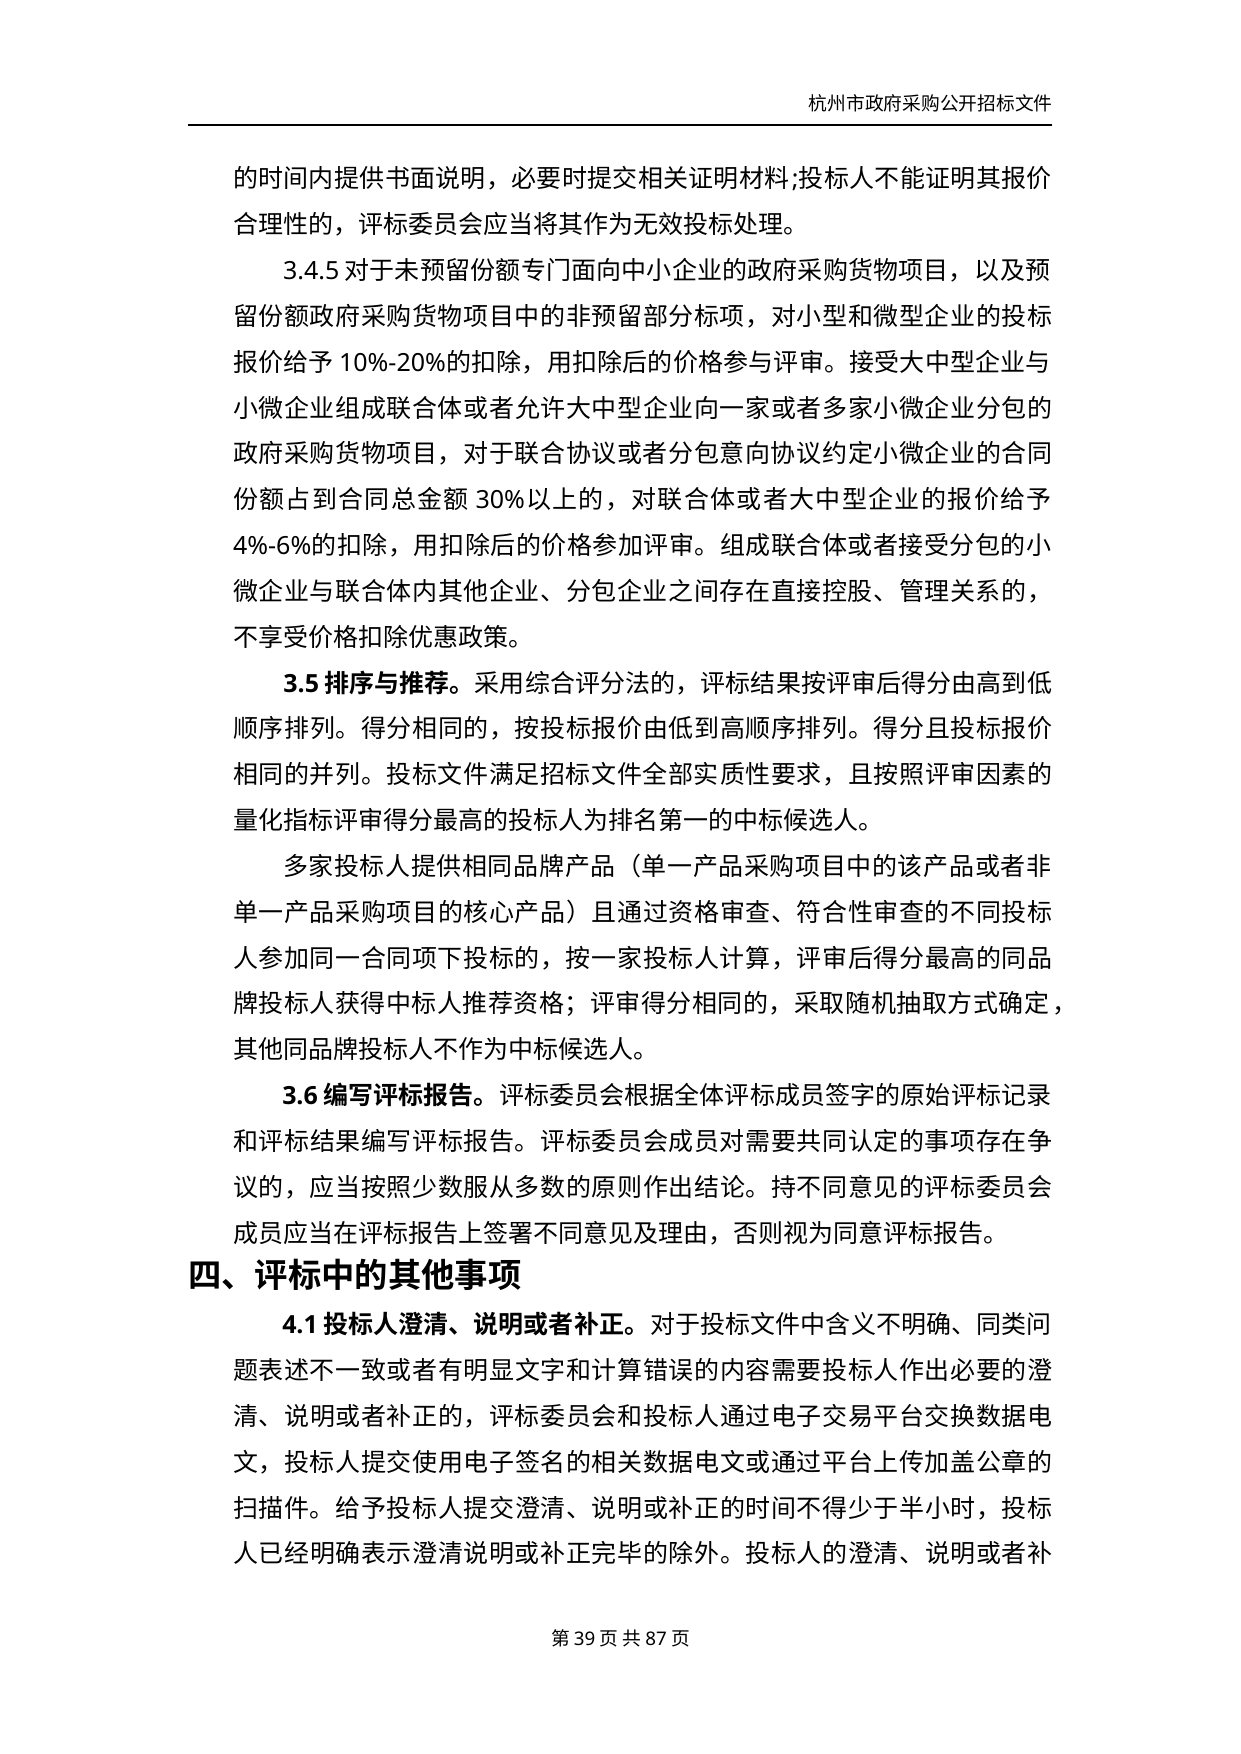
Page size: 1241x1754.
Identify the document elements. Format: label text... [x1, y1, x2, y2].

text 3.5排序与推荐。采用综合评分法的，评标结果按评审后得分由高到低顺序排列。得分相同的，按投标报价由低到高顺序排列。得分且投标报价相同的并列。投标文件满足招标文件全部实质性要求，且按照评审因素的量化指标评审得分最高的投标人为排名第一的中标候选人。 [233, 655, 1052, 839]
text 多家投标人提供相同品牌产品（单一产品采购项目中的该产品或者非单一产品采购项目的核心产品）且通过资格审查、符合性审查的不同投标人参加同一合同项下投标的，按一家投标人计算，评审后得分最高的同品牌投标人获得中标人推荐资格；评审得分相同的，采取随机抽取方式确定，其他同品牌投标人不作为中标候选人。 [233, 839, 1052, 1068]
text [233, 1297, 1052, 1572]
text 3.6编写评标报告。评标委员会根据全体评标成员签字的原始评标记录和评标结果编写评标报告。评标委员会成员对需要共同认定的事项存在争议的，应当按照少数服从多数的原则作出结论。持不同意见的评标委员会成员应当在评标报告上签署不同意见及理由，否则视为同意评标报告。 [233, 1068, 1052, 1251]
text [233, 151, 1052, 243]
text 四、评标中的其他事项 [188, 1251, 1052, 1297]
text 3.4.5对于未预留份额专门面向中小企业的政府采购货物项目，以及预留份额政府采购货物项目中的非预留部分标项，对小型和微型企业的投标报价给予10%-20%的扣除，用扣除后的价格参与评审。接受大中型企业与小微企业组成联合体或者允许大中型企业向一家或者多家小微企业分包的政府采购货物项目，对于联合协议或者分包意向协议约定小微企业的合同份额占到合同总金额30%以上的，对联合体或者大中型企业的报价给予4%-6%的扣除，用扣除后的价格参加评审。组成联合体或者接受分包的小微企业与联合体内其他企业、分包企业之间存在直接控股、管理关系的，不享受价格扣除优惠政策。 [233, 243, 1052, 655]
